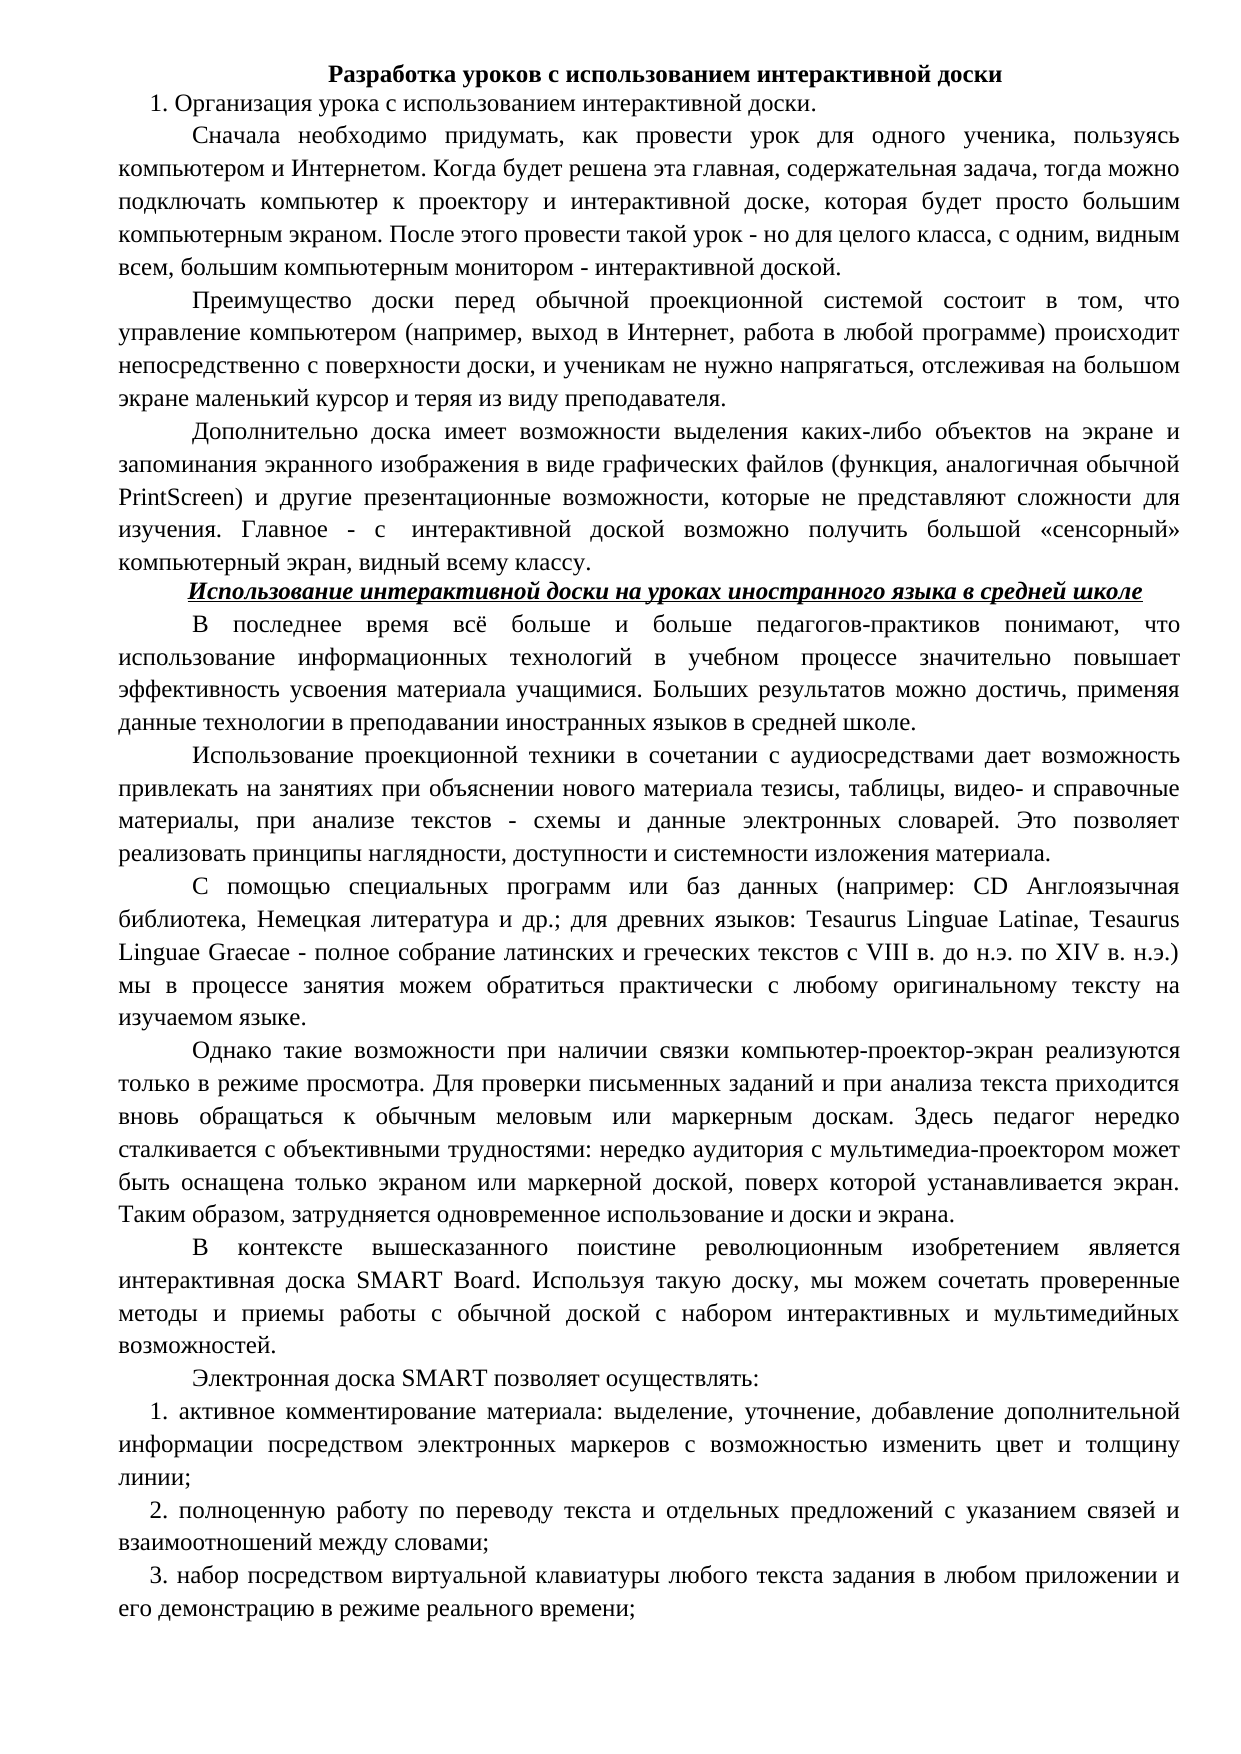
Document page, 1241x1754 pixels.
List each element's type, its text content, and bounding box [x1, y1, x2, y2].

text Использование проекционной техники в сочетании с аудиосредствами дает возможность привлекать на занятиях при объяснении нового материала тезисы, таблицы, видео- и справочные материалы, при анализе текстов - схемы и данные электронных словарей. Это позволяет реализовать принципы наглядности, доступности и системности изложения материала. [118, 736, 1181, 867]
text Электронная доска SMART позволяет осуществлять: [118, 1359, 1181, 1392]
text Использование интерактивной доски на уроках иностранного языка в средней школе [118, 576, 1181, 605]
text 2. полноценную работу по переводу текста и отдельных предложений с указанием связей и взаимоотношений между словами; [118, 1491, 1181, 1556]
text Преимущество доски перед обычной проекционной системой состоит в том, что управление компьютером (например, выход в Интернет, работа в любой программе) происходит непосредственно с поверхности доски, и ученикам не нужно напрягаться, отслеживая на большом экране маленький курсор и теряя из виду преподавателя. [118, 281, 1181, 412]
text 1. Организация урока с использованием интерактивной доски. [118, 88, 1181, 117]
text С помощью специальных программ или баз данных (например: CD Англоязычная библиотека, Немецкая литература и др.; для древних языков: Tesaurus Linguae Latinae, Tesaurus Linguae Graecae - полное собрание латинских и греческих текстов с VIII в. до н.э. по XIV в. н.э.) мы в процессе занятия можем обратиться практически с любому оригинальному тексту на изучаемом языке. [118, 867, 1181, 1031]
text 3. набор посредством виртуальной клавиатуры любого текста задания в любом приложении и его демонстрацию в режиме реального времени; [118, 1556, 1181, 1622]
text Дополнительно доска имеет возможности выделения каких-либо объектов на экране и запоминания экранного изображения в виде графических файлов (функция, аналогичная обычной PrintScreen) и другие презентационные возможности, которые не представляют сложности для изучения. Главное - с интерактивной доской возможно получить большой «сенсорный» компьютерный экран, видный всему классу. [118, 412, 1181, 576]
text В последнее время всё больше и больше педагогов-практиков понимают, что использование информационных технологий в учебном процессе значительно повышает эффективность усвоения материала учащимися. Больших результатов можно достичь, применяя данные технологии в преподавании иностранных языков в средней школе. [118, 605, 1181, 736]
text Разработка уроков с использованием интерактивной доски [118, 59, 1181, 88]
text 1. активное комментирование материала: выделение, уточнение, добавление дополнительной информации посредством электронных маркеров с возможностью изменить цвет и толщину линии; [118, 1392, 1181, 1491]
text Однако такие возможности при наличии связки компьютер-проектор-экран реализуются только в режиме просмотра. Для проверки письменных заданий и при анализа текста приходится вновь обращаться к обычным меловым или маркерным доскам. Здесь педагог нередко сталкивается с объективными трудностями: нередко аудитория с мультимедиа-проектором может быть оснащена только экраном или маркерной доской, поверх которой устанавливается экран. Таким образом, затрудняется одновременное использование и доски и экрана. [118, 1031, 1181, 1228]
text Сначала необходимо придумать, как провести урок для одного ученика, пользуясь компьютером и Интернетом. Когда будет решена эта главная, содержательная задача, тогда можно подключать компьютер к проектору и интерактивной доске, которая будет просто большим компьютерным экраном. После этого провести такой урок - но для целого класса, с одним, видным всем, большим компьютерным монитором - интерактивной доской. [118, 117, 1181, 281]
text В контексте вышесказанного поистине революционным изобретением является интерактивная доска SMART Board. Используя такую доску, мы можем сочетать проверенные методы и приемы работы с обычной доской с набором интерактивных и мультимедийных возможностей. [118, 1228, 1181, 1359]
